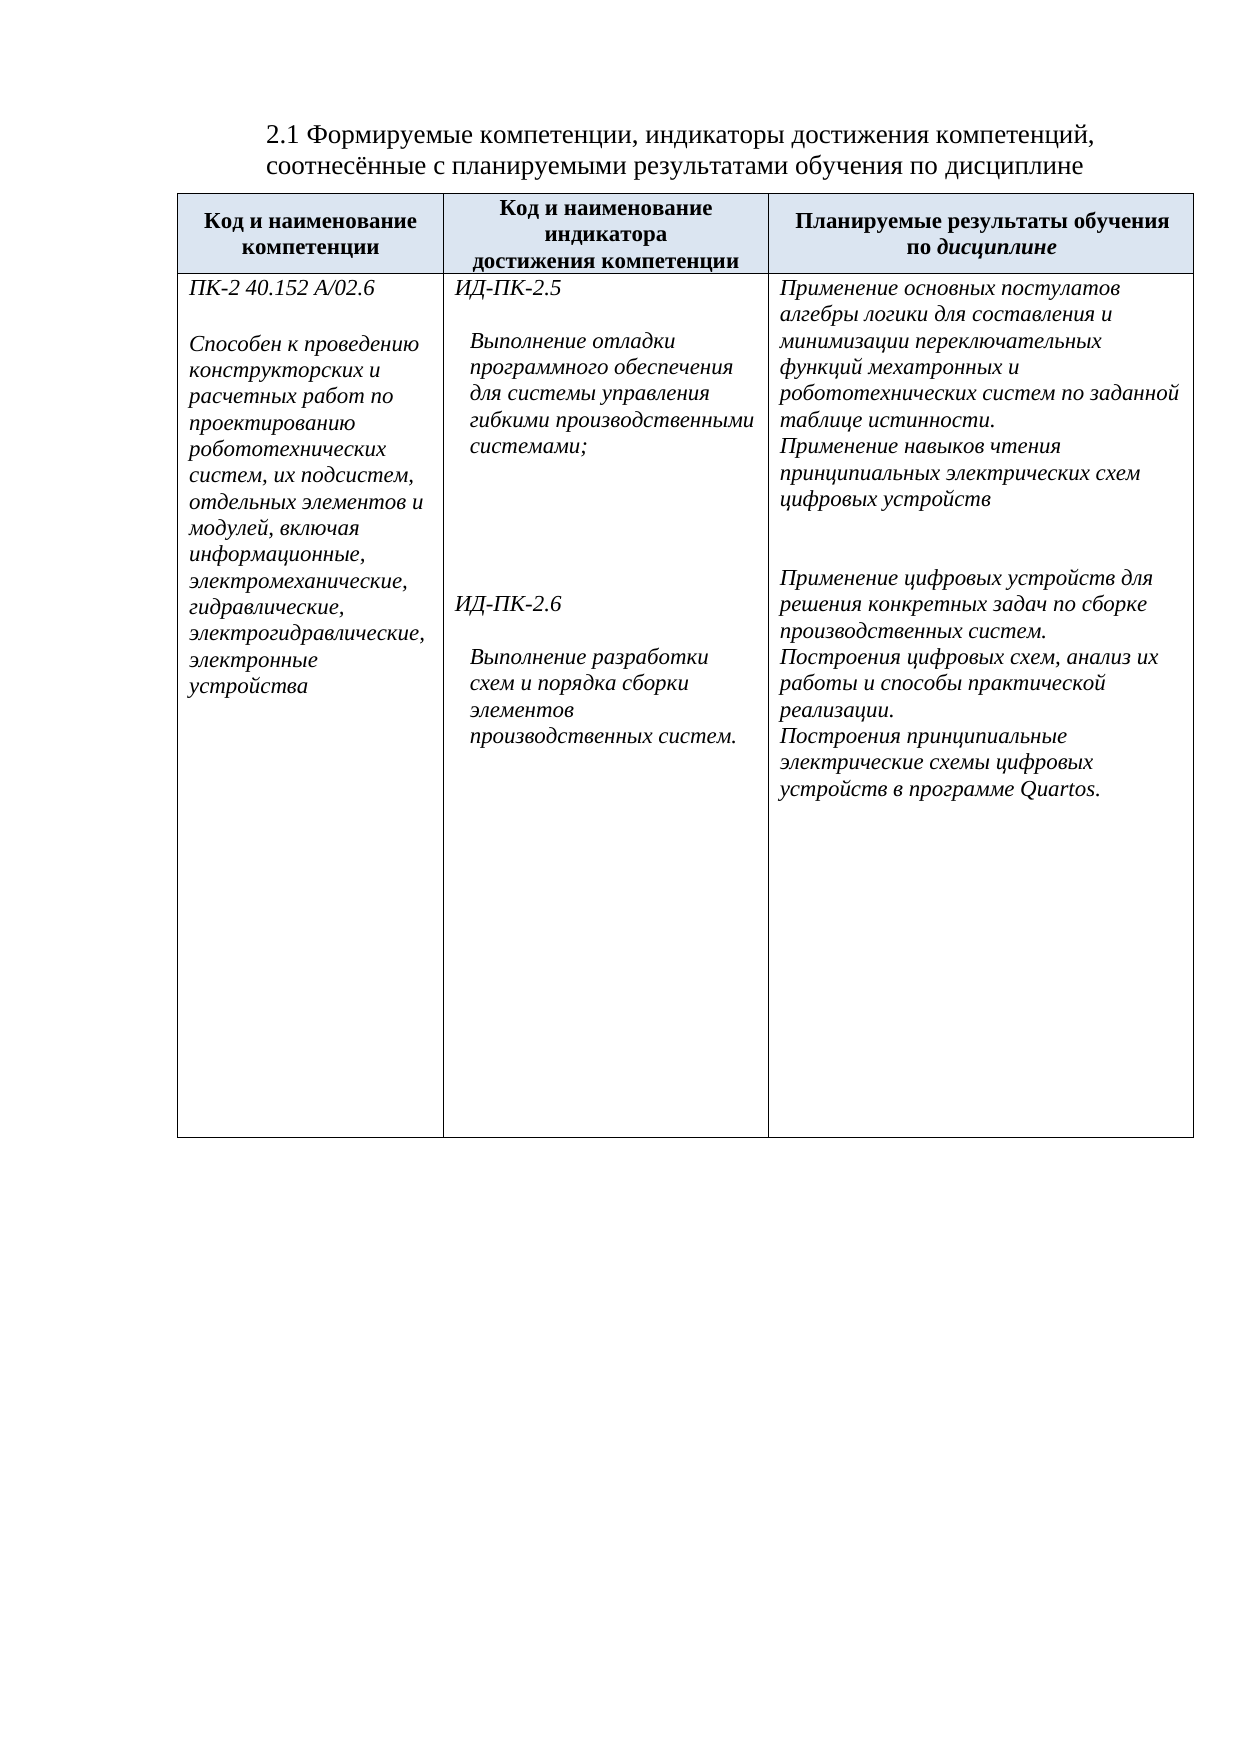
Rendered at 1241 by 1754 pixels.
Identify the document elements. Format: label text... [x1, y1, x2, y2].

table_header Код и наименование компетенции [178, 194, 443, 273]
subtitle 2.1 Формируемые компетенции, индикаторы достижения компетенций, соотнесённые с планируемыми результатами обучения по дисциплине [266, 118, 1181, 180]
table_cell Применение основных постулатов алгебры логики для составления и минимизации переключательных функций мехатронных и робототехнических систем по заданной таблице истинности. Применение навыков чтения принципиальных электрических схем цифровых устройств Применение цифровых устройств для решения конкретных задач по сборке производственных систем. Построения цифровых схем, анализ их работы и способы практической реализации. Построения принципиальные электрические схемы цифровых устройств в программе Quartos. [769, 274, 1193, 1137]
table_cell ПК-2 40.152 А/02.6 Способен к проведению конструкторских и расчетных работ по проектированию робототехнических систем, их подсистем, отдельных элементов и модулей, включая информационные, электромеханические, гидравлические, электрогидравлические, электронные устройства [178, 274, 443, 1137]
table_cell ИД-ПК-2.5 Выполнение отладки программного обеспечения для системы управления гибкими производственными системами; ИД-ПК-2.6 Выполнение разработки схем и порядка сборки элементов производственных систем. [444, 274, 768, 1137]
table_header Планируемые результаты обучения по дисциплине [769, 194, 1193, 273]
table_header Код и наименование индикатора достижения компетенции [444, 194, 768, 273]
